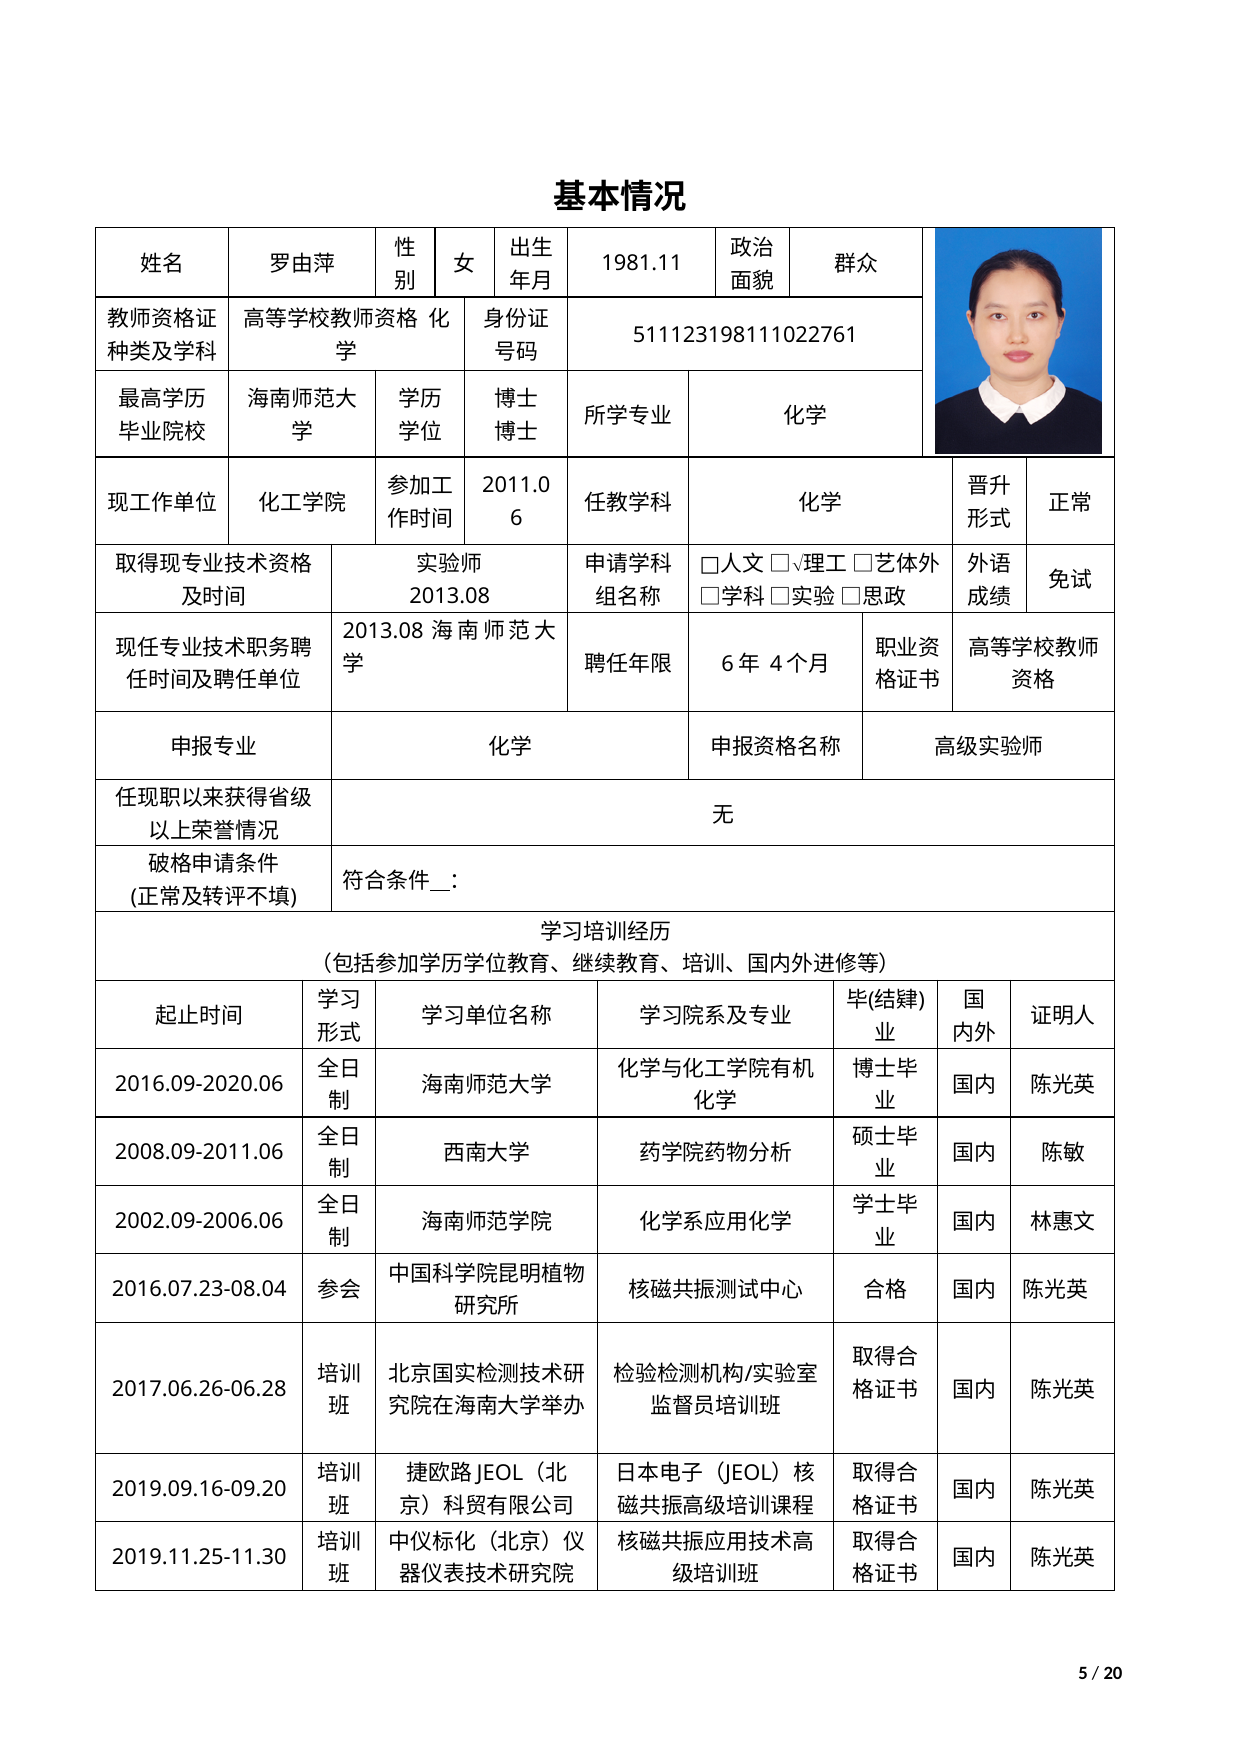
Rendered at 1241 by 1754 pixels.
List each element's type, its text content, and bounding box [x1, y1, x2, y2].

table_cell 教师资格证种类及学科 [96, 298, 228, 369]
table_header 性别 [376, 228, 434, 296]
table_cell 全日制 [303, 1049, 375, 1116]
table_cell 正常 [1027, 458, 1114, 543]
table_cell 核磁共振应用技术高级培训班 [598, 1522, 833, 1589]
table_cell 最高学历 毕业院校 [96, 371, 228, 456]
table_cell 学习形式 [303, 981, 375, 1048]
table_header 出生年月 [495, 228, 567, 296]
table_cell 所学专业 [568, 371, 688, 456]
table_cell 毕(结肄)业 [834, 981, 937, 1048]
table_cell 培训班 [303, 1323, 375, 1453]
table_cell 取得合格证书 [834, 1454, 937, 1521]
table_cell 2002.09-2006.06 [96, 1186, 302, 1253]
table_cell 中国科学院昆明植物研究所 [376, 1254, 597, 1322]
table_cell 培训班 [303, 1454, 375, 1521]
table_cell 核磁共振测试中心 [598, 1254, 833, 1322]
table_cell 北京国实检测技术研究院在海南大学举办 [376, 1323, 597, 1453]
table_cell 高等学校教师资格 化学 [229, 298, 464, 369]
table_cell 国 内外 [938, 981, 1010, 1048]
table_cell 2016.09-2020.06 [96, 1049, 302, 1116]
table_cell 国内 [938, 1049, 1010, 1116]
table_cell 药学院药物分析 [598, 1118, 833, 1185]
table_cell 2011.06 [465, 458, 567, 543]
table_cell 职业资格证书 [863, 613, 952, 711]
table_cell 取得合格证书 [834, 1323, 937, 1453]
table_cell 合格 [834, 1254, 937, 1322]
table_cell 现工作单位 [96, 458, 228, 543]
table_cell 林惠文 [1011, 1186, 1114, 1253]
table_cell 2019.11.25-11.30 [96, 1522, 302, 1589]
table_cell 2017.06.26-06.28 [96, 1323, 302, 1453]
table_cell 起止时间 [96, 981, 302, 1048]
table_cell 国内 [938, 1522, 1010, 1589]
table_cell 6年 4个月 [689, 613, 862, 711]
table_cell 化工学院 [229, 458, 375, 543]
table_cell 硕士毕业 [834, 1118, 937, 1185]
table_cell 破格申请条件 (正常及转评不填) [96, 846, 331, 911]
table_cell 国内 [938, 1186, 1010, 1253]
table_cell 国内 [938, 1118, 1010, 1185]
table_cell 全日制 [303, 1186, 375, 1253]
table_cell 海南师范大学 [376, 1049, 597, 1116]
table_cell 陈光英 [1011, 1049, 1114, 1116]
table_cell 证明人 [1011, 981, 1114, 1048]
table_cell 现任专业技术职务聘任时间及聘任单位 [96, 613, 331, 711]
text 基本情况 [118, 162, 1122, 227]
table_header 群众 [790, 228, 922, 296]
table_cell 2019.09.16-09.20 [96, 1454, 302, 1521]
table_cell 任现职以来获得省级以上荣誉情况 [96, 780, 331, 845]
table_cell 参会 [303, 1254, 375, 1322]
table_cell 学士毕业 [834, 1186, 937, 1253]
table_cell 化学与化工学院有机化学 [598, 1049, 833, 1116]
table_cell 511123198111022761 [568, 298, 922, 369]
table_cell 取得合格证书 [834, 1522, 937, 1589]
table_cell 陈敏 [1011, 1118, 1114, 1185]
table_cell 陈光英 [1011, 1254, 1114, 1322]
table_cell 申请学科组名称 [568, 545, 688, 612]
table_cell 检验检测机构/实验室监督员培训班 [598, 1323, 833, 1453]
table_cell 国内 [938, 1454, 1010, 1521]
table_header 罗由萍 [229, 228, 375, 296]
table_cell 西南大学 [376, 1118, 597, 1185]
table_header 政治 面貌 [716, 228, 789, 296]
table_cell 免试 [1027, 545, 1114, 612]
table_cell 中仪标化（北京）仪器仪表技术研究院 [376, 1522, 597, 1589]
table_cell 培训班 [303, 1522, 375, 1589]
table_cell 全日制 [303, 1118, 375, 1185]
table_cell 陈光英 [1011, 1323, 1114, 1453]
table_cell 陈光英 [1011, 1522, 1114, 1589]
table_cell 海南师范学院 [376, 1186, 597, 1253]
table_cell 国内 [938, 1323, 1010, 1453]
table_cell 高级实验师 [863, 712, 1114, 779]
table_cell 2013.08海南师范大学 [332, 613, 567, 711]
table_cell 外语 成绩 [953, 545, 1026, 612]
table_cell 学习培训经历 （包括参加学历学位教育、继续教育、培训、国内外进修等） [96, 912, 1114, 979]
table_cell 取得现专业技术资格及时间 [96, 545, 331, 612]
table_cell 博士毕业 [834, 1049, 937, 1116]
table_header 1981.11 [568, 228, 715, 296]
table_header [923, 228, 1114, 456]
table_cell 捷欧路JEOL（北京）科贸有限公司 [376, 1454, 597, 1521]
table_cell 身份证 号码 [465, 298, 567, 369]
table_cell 陈光英 [1011, 1454, 1114, 1521]
table_cell 化学 [332, 712, 688, 779]
table_cell 符合条件 ： [332, 846, 1114, 911]
table_cell 化学 [689, 371, 922, 456]
table_cell □人文 □理工 □艺体外□学科 □实验 □思政 [689, 545, 952, 612]
table_header 姓名 [96, 228, 228, 296]
table_cell 学历 学位 [376, 371, 464, 456]
table_cell 任教学科 [568, 458, 688, 543]
table_cell 参加工作时间 [376, 458, 464, 543]
table_cell 申报资格名称 [689, 712, 862, 779]
table_cell 实验师 2013.08 [332, 545, 567, 612]
table_cell 化学 [689, 458, 952, 543]
table_cell 博士 博士 [465, 371, 567, 456]
table_cell 申报专业 [96, 712, 331, 779]
table_cell 2016.07.23-08.04 [96, 1254, 302, 1322]
picture [935, 228, 1102, 454]
table_cell 学习院系及专业 [598, 981, 833, 1048]
table_cell 海南师范大学 [229, 371, 375, 456]
table_cell 晋升形式 [953, 458, 1026, 543]
table_cell 高等学校教师资格 [953, 613, 1114, 711]
table_cell 聘任年限 [568, 613, 688, 711]
table_cell 学习单位名称 [376, 981, 597, 1048]
table_cell 日本电子（JEOL）核磁共振高级培训课程 [598, 1454, 833, 1521]
table_cell 国内 [938, 1254, 1010, 1322]
table_header 女 [436, 228, 494, 296]
table_cell 2008.09-2011.06 [96, 1118, 302, 1185]
table_cell 化学系应用化学 [598, 1186, 833, 1253]
table_cell 无 [332, 780, 1114, 845]
